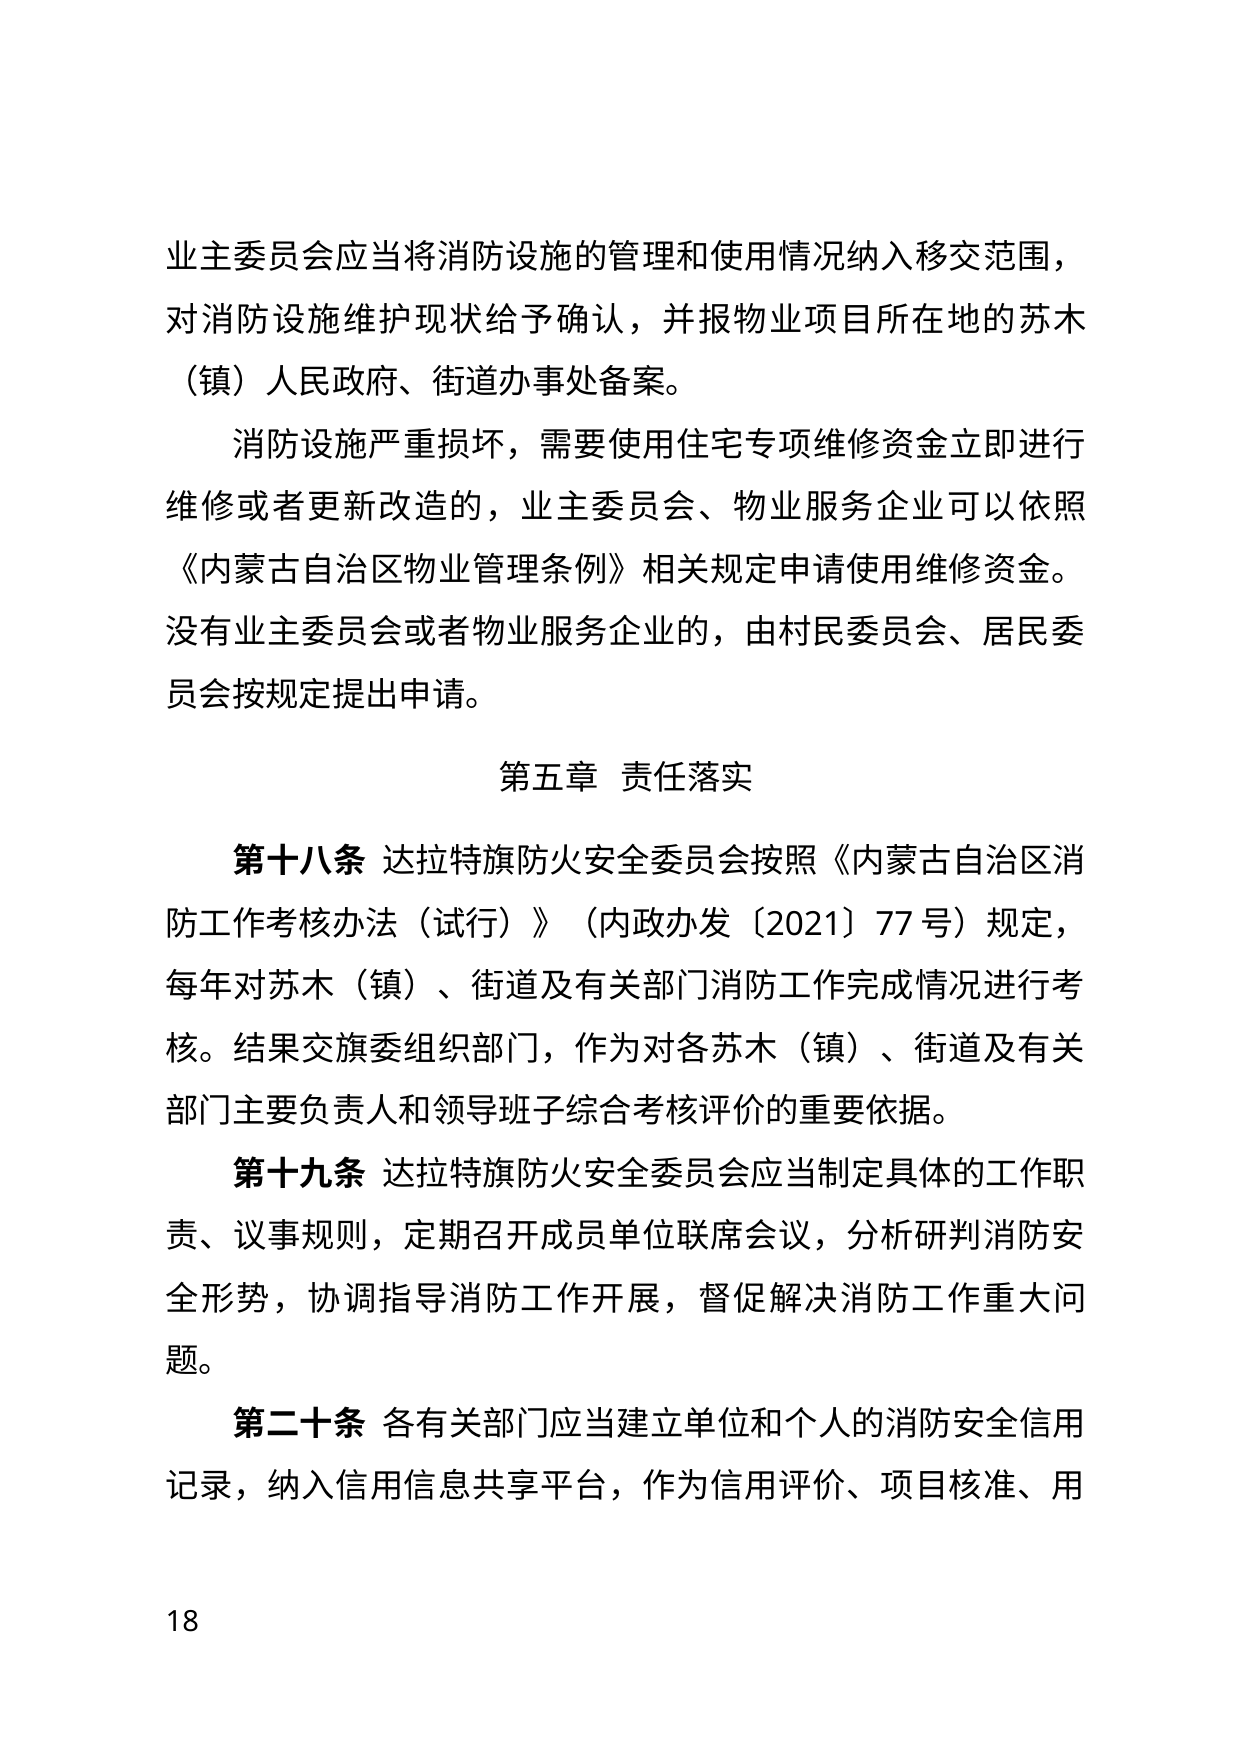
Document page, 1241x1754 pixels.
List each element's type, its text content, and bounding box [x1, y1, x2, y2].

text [165, 218, 1087, 406]
text 第五章 责任落实 [165, 739, 1087, 802]
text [165, 1385, 1087, 1510]
text 第十九条 达拉特旗防火安全委员会应当制定具体的工作职责、议事规则，定期召开成员单位联席会议，分析研判消防安全形势，协调指导消防工作开展，督促解决消防工作重大问题。 [165, 1135, 1087, 1385]
text 第十八条 达拉特旗防火安全委员会按照《内蒙古自治区消防工作考核办法（试行）》（内政办发〔2021〕77号）规定，每年对苏木（镇）、街道及有关部门消防工作完成情况进行考核。结果交旗委组织部门，作为对各苏木（镇）、街道及有关部门主要负责人和领导班子综合考核评价的重要依据。 [165, 823, 1087, 1135]
text 消防设施严重损坏，需要使用住宅专项维修资金立即进行维修或者更新改造的，业主委员会、物业服务企业可以依照《内蒙古自治区物业管理条例》相关规定申请使用维修资金。没有业主委员会或者物业服务企业的，由村民委员会、居民委员会按规定提出申请。 [165, 406, 1087, 718]
